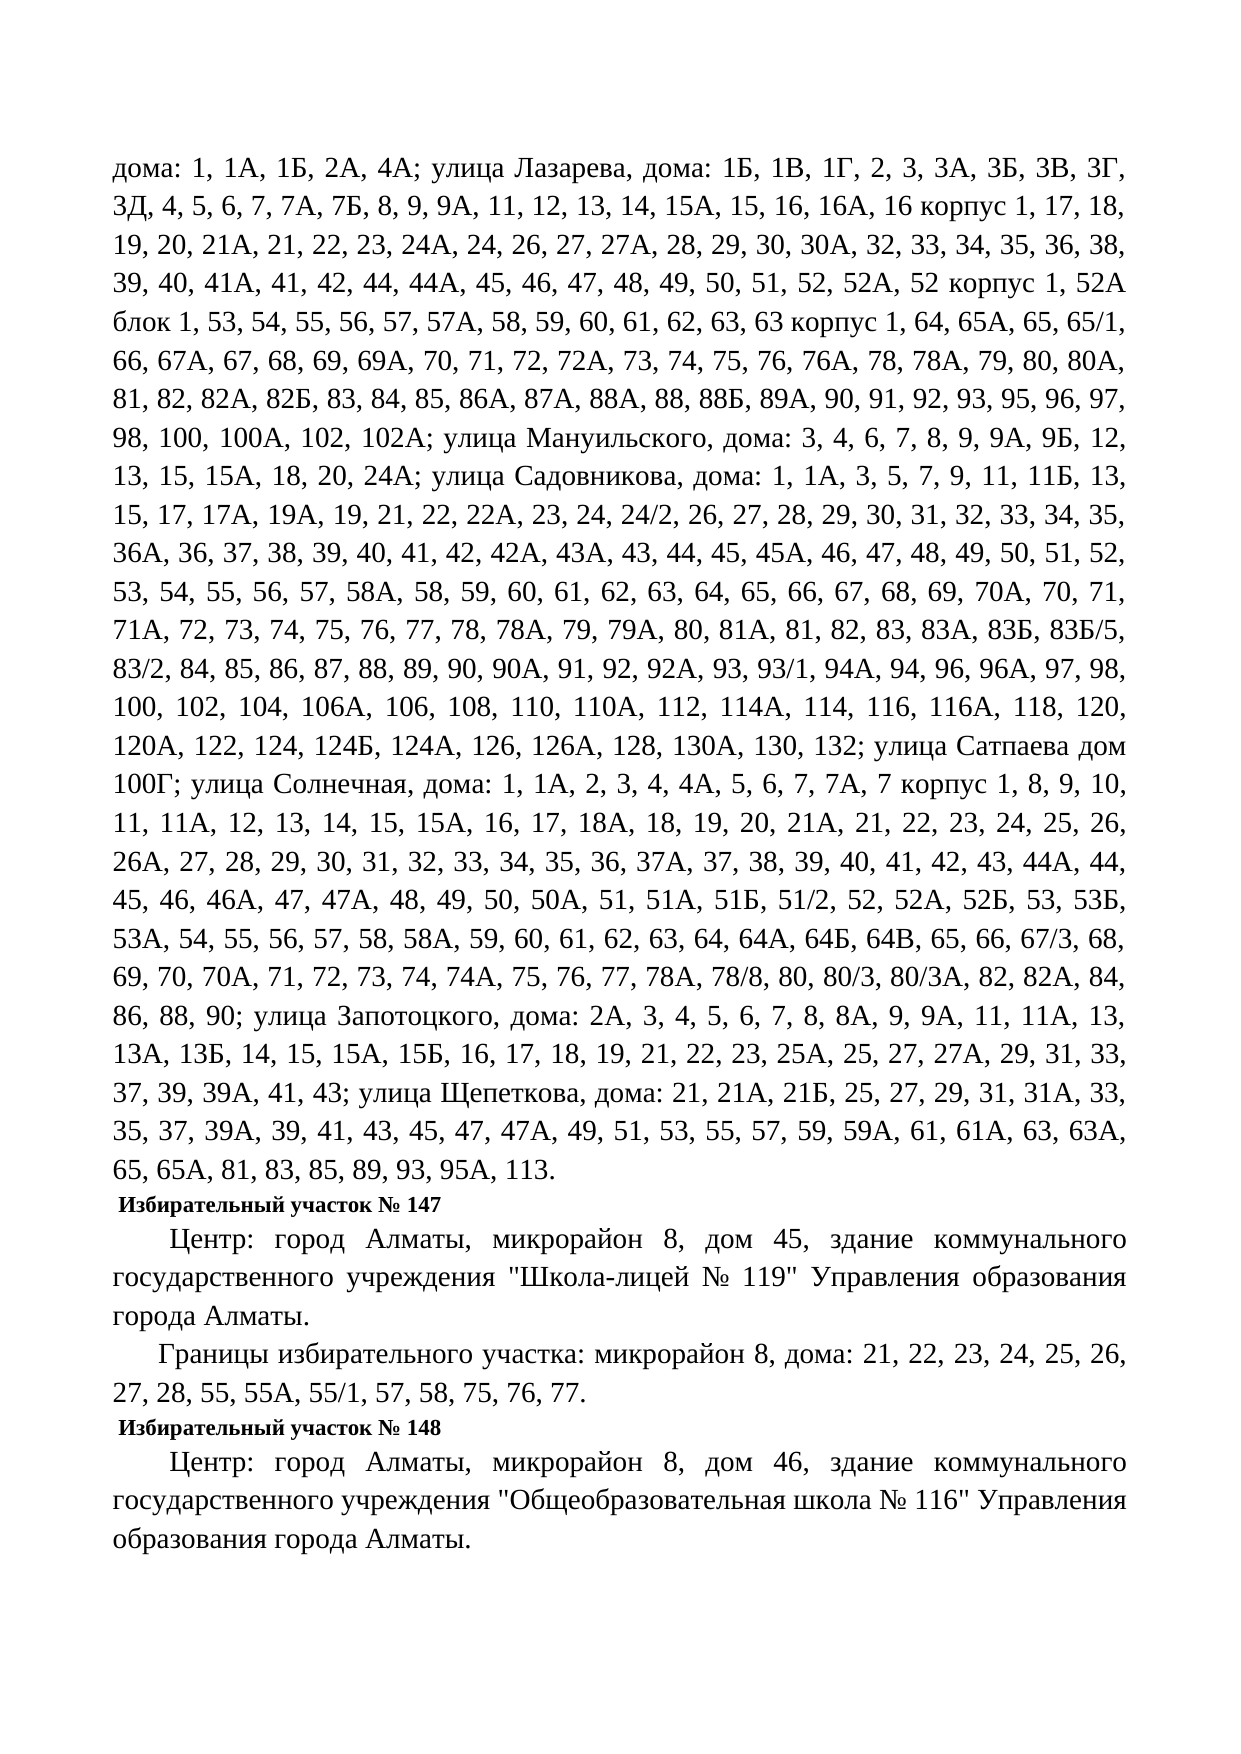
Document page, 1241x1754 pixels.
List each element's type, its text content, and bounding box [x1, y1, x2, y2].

text Границы избирательного участка: микрорайон 8, дома: 21, 22, 23, 24, 25, 26, 27, 28, 55, 55А, 55/1, 57, 58, 75, 76, 77. [112, 1336, 1128, 1408]
text Избирательный участок № 148 [112, 1413, 1128, 1440]
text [112, 1444, 1128, 1554]
text Избирательный участок № 147 [112, 1191, 1128, 1217]
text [112, 150, 1128, 1186]
